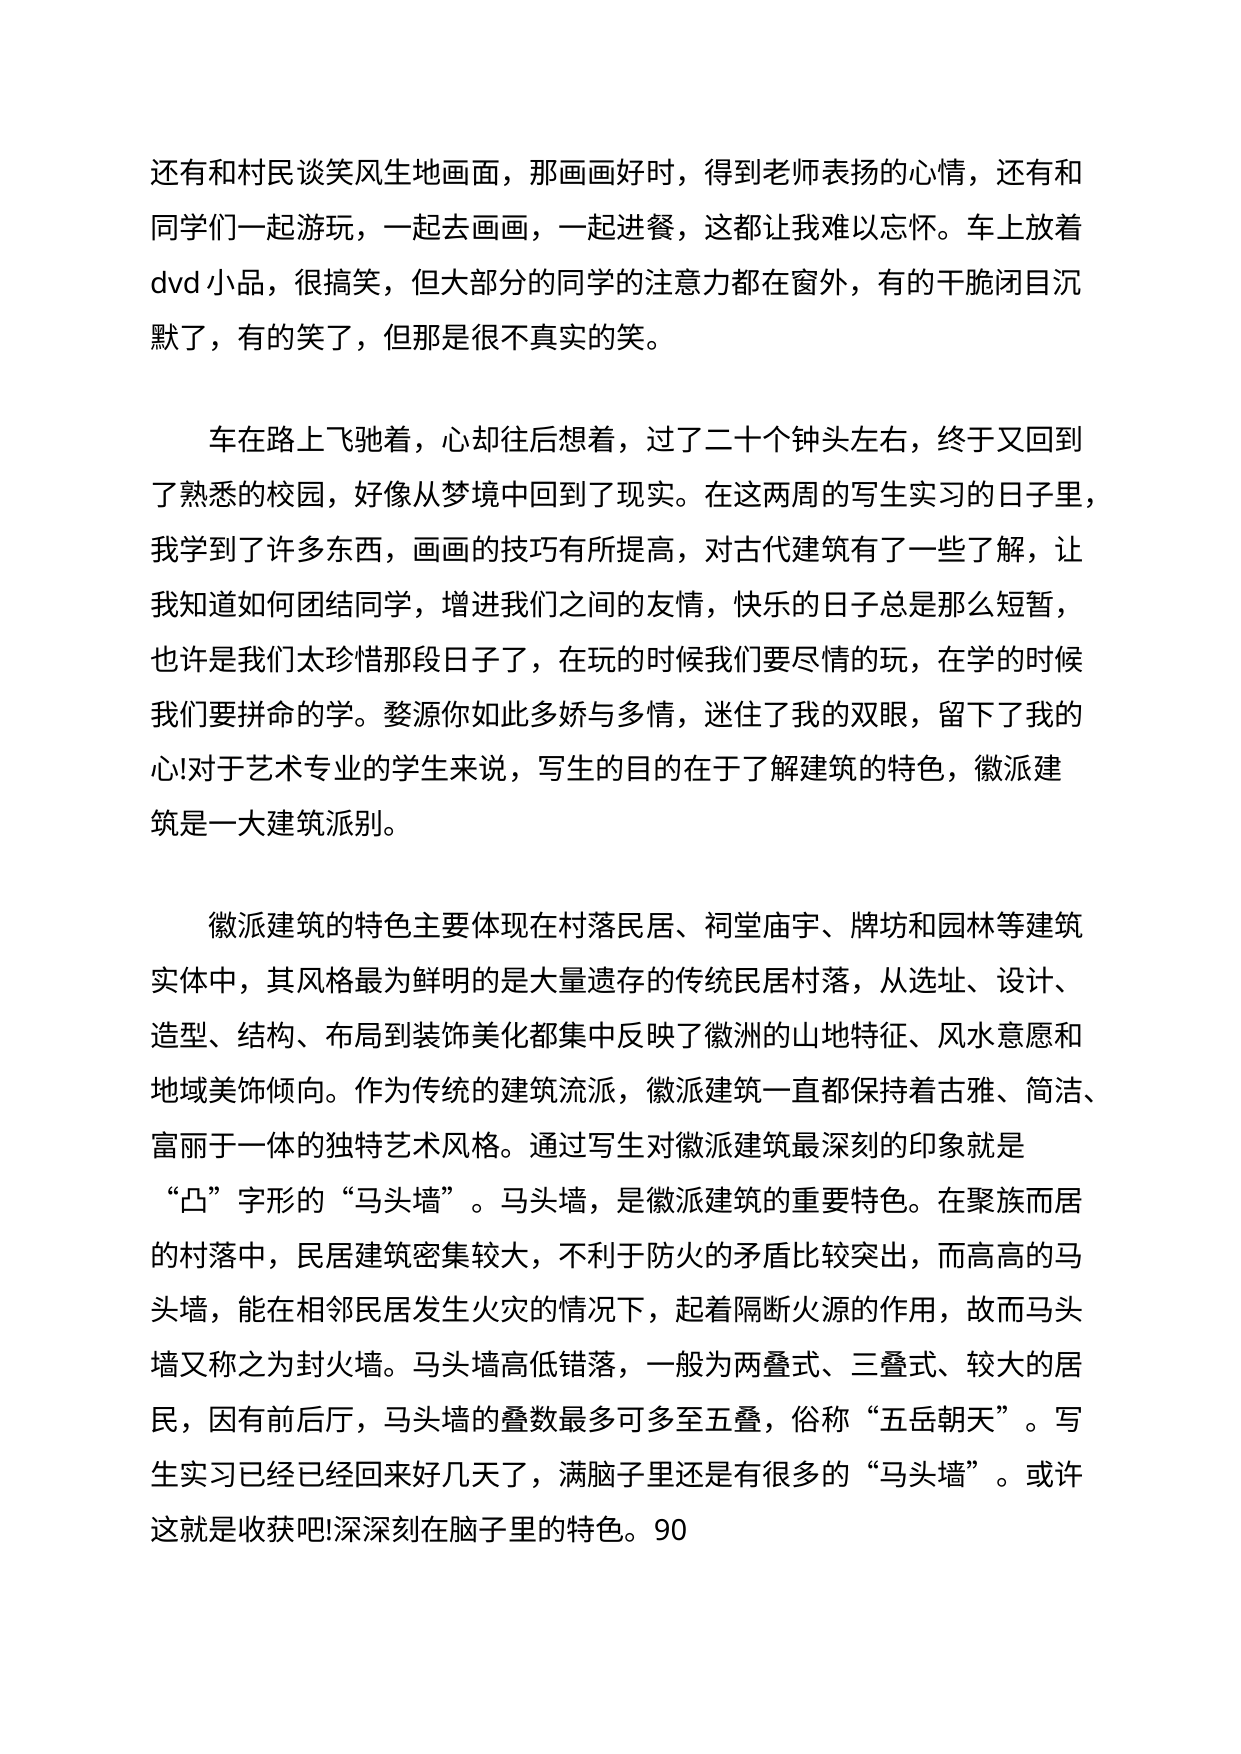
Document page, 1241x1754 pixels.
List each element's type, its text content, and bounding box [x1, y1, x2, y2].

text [150, 150, 1090, 357]
text 车在路上飞驰着，心却往后想着，过了二十个钟头左右，终于又回到了熟悉的校园，好像从梦境中回到了现实。在这两周的写生实习的日子里，我学到了许多东西，画画的技巧有所提高，对古代建筑有了一些了解，让我知道如何团结同学，增进我们之间的友情，快乐的日子总是那么短暂，也许是我们太珍惜那段日子了，在玩的时候我们要尽情的玩，在学的时候我们要拼命的学。婺源你如此多娇与多情，迷住了我的双眼，留下了我的心!对于艺术专业的学生来说，写生的目的在于了解建筑的特色，徽派建筑是一大建筑派别。 [150, 417, 1090, 843]
text 徽派建筑的特色主要体现在村落民居、祠堂庙宇、牌坊和园林等建筑实体中，其风格最为鲜明的是大量遗存的传统民居村落，从选址、设计、造型、结构、布局到装饰美化都集中反映了徽洲的山地特征、风水意愿和地域美饰倾向。作为传统的建筑流派，徽派建筑一直都保持着古雅、简洁、富丽于一体的独特艺术风格。通过写生对徽派建筑最深刻的印象就是“凸”字形的“马头墙”。马头墙，是徽派建筑的重要特色。在聚族而居的村落中，民居建筑密集较大，不利于防火的矛盾比较突出，而高高的马头墙，能在相邻民居发生火灾的情况下，起着隔断火源的作用，故而马头墙又称之为封火墙。马头墙高低错落，一般为两叠式、三叠式、较大的居民，因有前后厅，马头墙的叠数最多可多至五叠，俗称“五岳朝天”。写生实习已经已经回来好几天了，满脑子里还是有很多的“马头墙”。或许这就是收获吧!深深刻在脑子里的特色。90 [150, 903, 1090, 1549]
